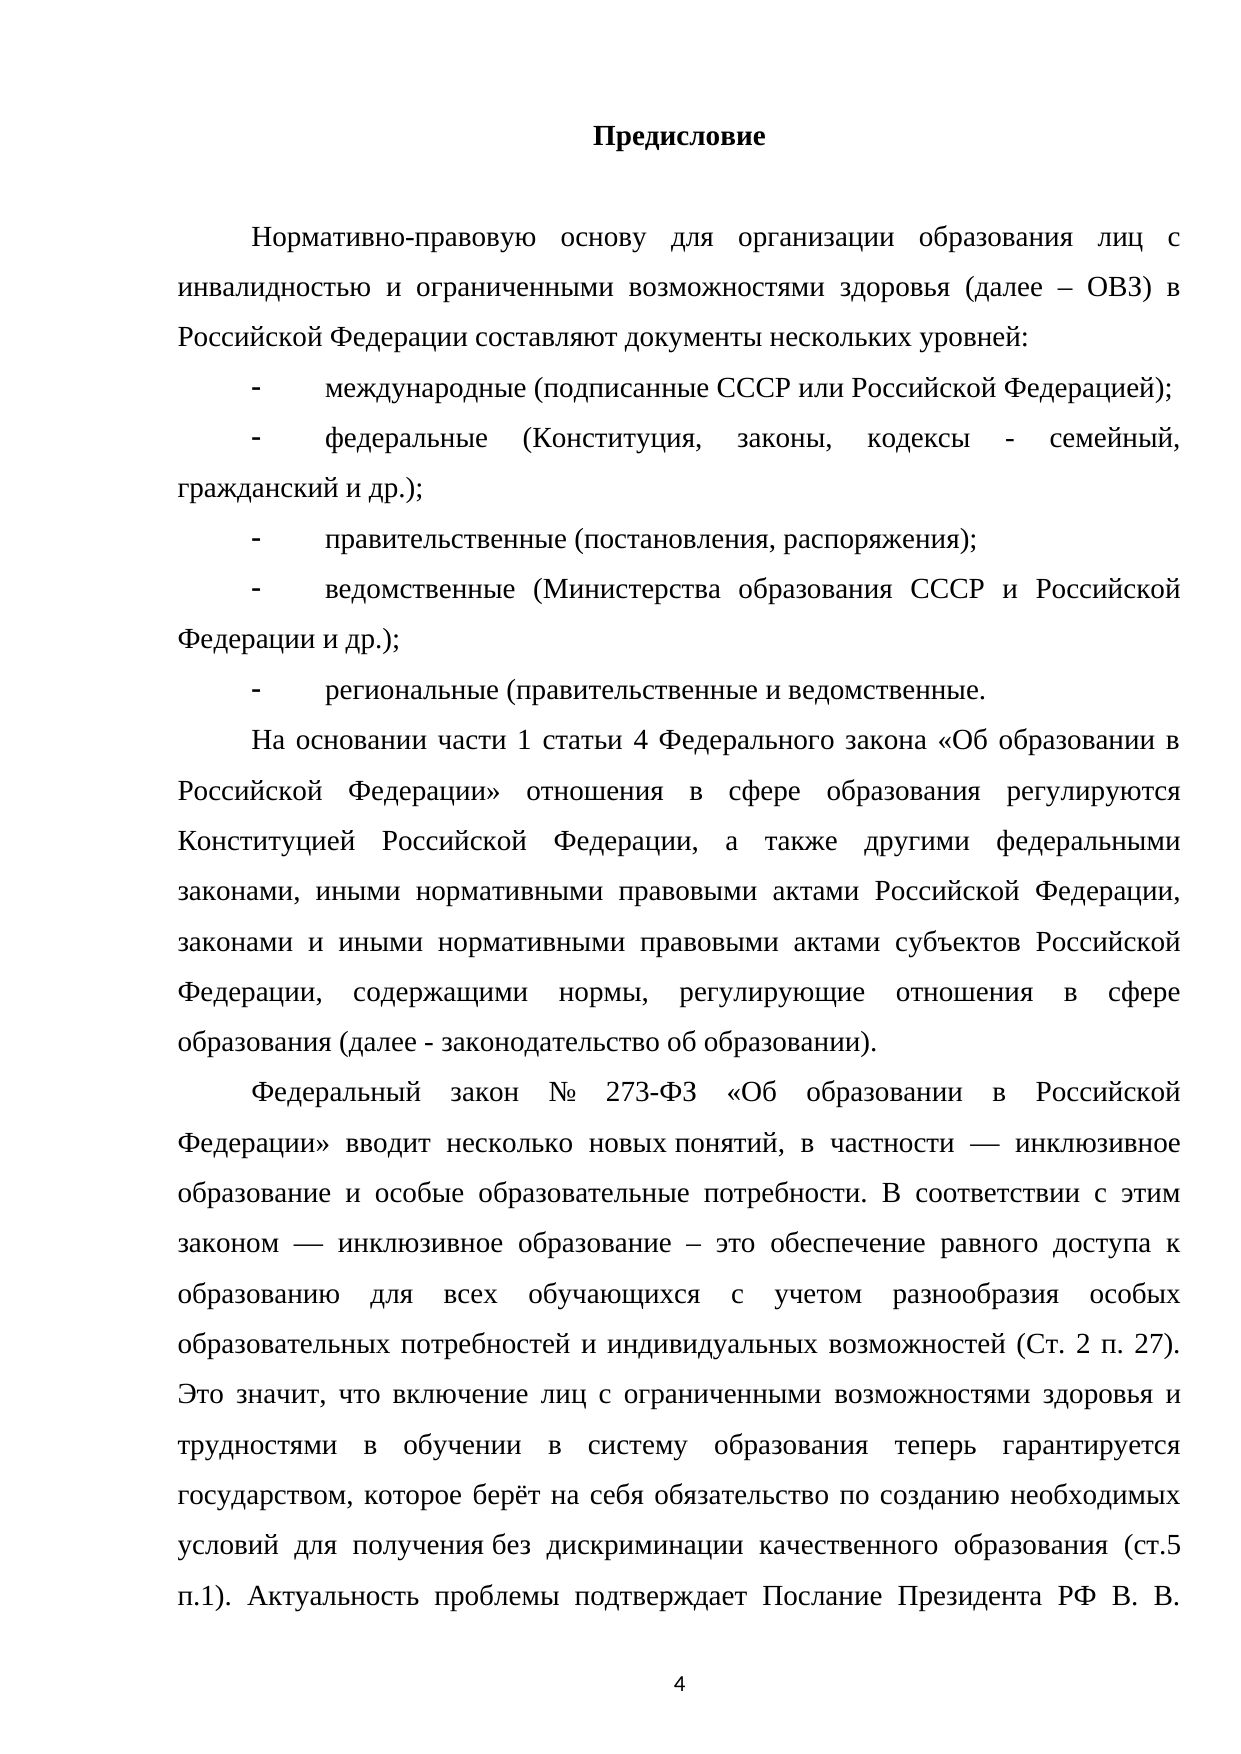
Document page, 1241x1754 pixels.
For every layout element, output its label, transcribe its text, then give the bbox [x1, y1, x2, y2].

text Нормативно-правовую основу для организации образования лиц с инвалидностью и ограниченными возможностями здоровья (далее – ОВЗ) в Российской Федерации составляют документы нескольких уровней: [177, 219, 1181, 353]
list международные (подписанные СССР или Российской Федерацией); [177, 370, 1181, 403]
text На основании части 1 статьи 4 Федерального закона «Об образовании в Российской Федерации» отношения в сфере образования регулируются Конституцией Российской Федерации, а также другими федеральными законами, иными нормативными правовыми актами Российской Федерации, законами и иными нормативными правовыми актами субъектов Российской Федерации, содержащими нормы, регулирующие отношения в сфере образования (далее - законодательство об образовании). [177, 722, 1181, 1058]
list ведомственные (Министерства образования СССР и Российской Федерации и др.); [177, 571, 1181, 655]
list региональные (правительственные и ведомственные. [177, 672, 1181, 706]
list федеральные (Конституция, законы, кодексы - семейный, гражданский и др.); [177, 420, 1181, 504]
list правительственные (постановления, распоряжения); [177, 521, 1181, 554]
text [177, 1074, 1181, 1611]
text Предисловие [177, 118, 1181, 152]
